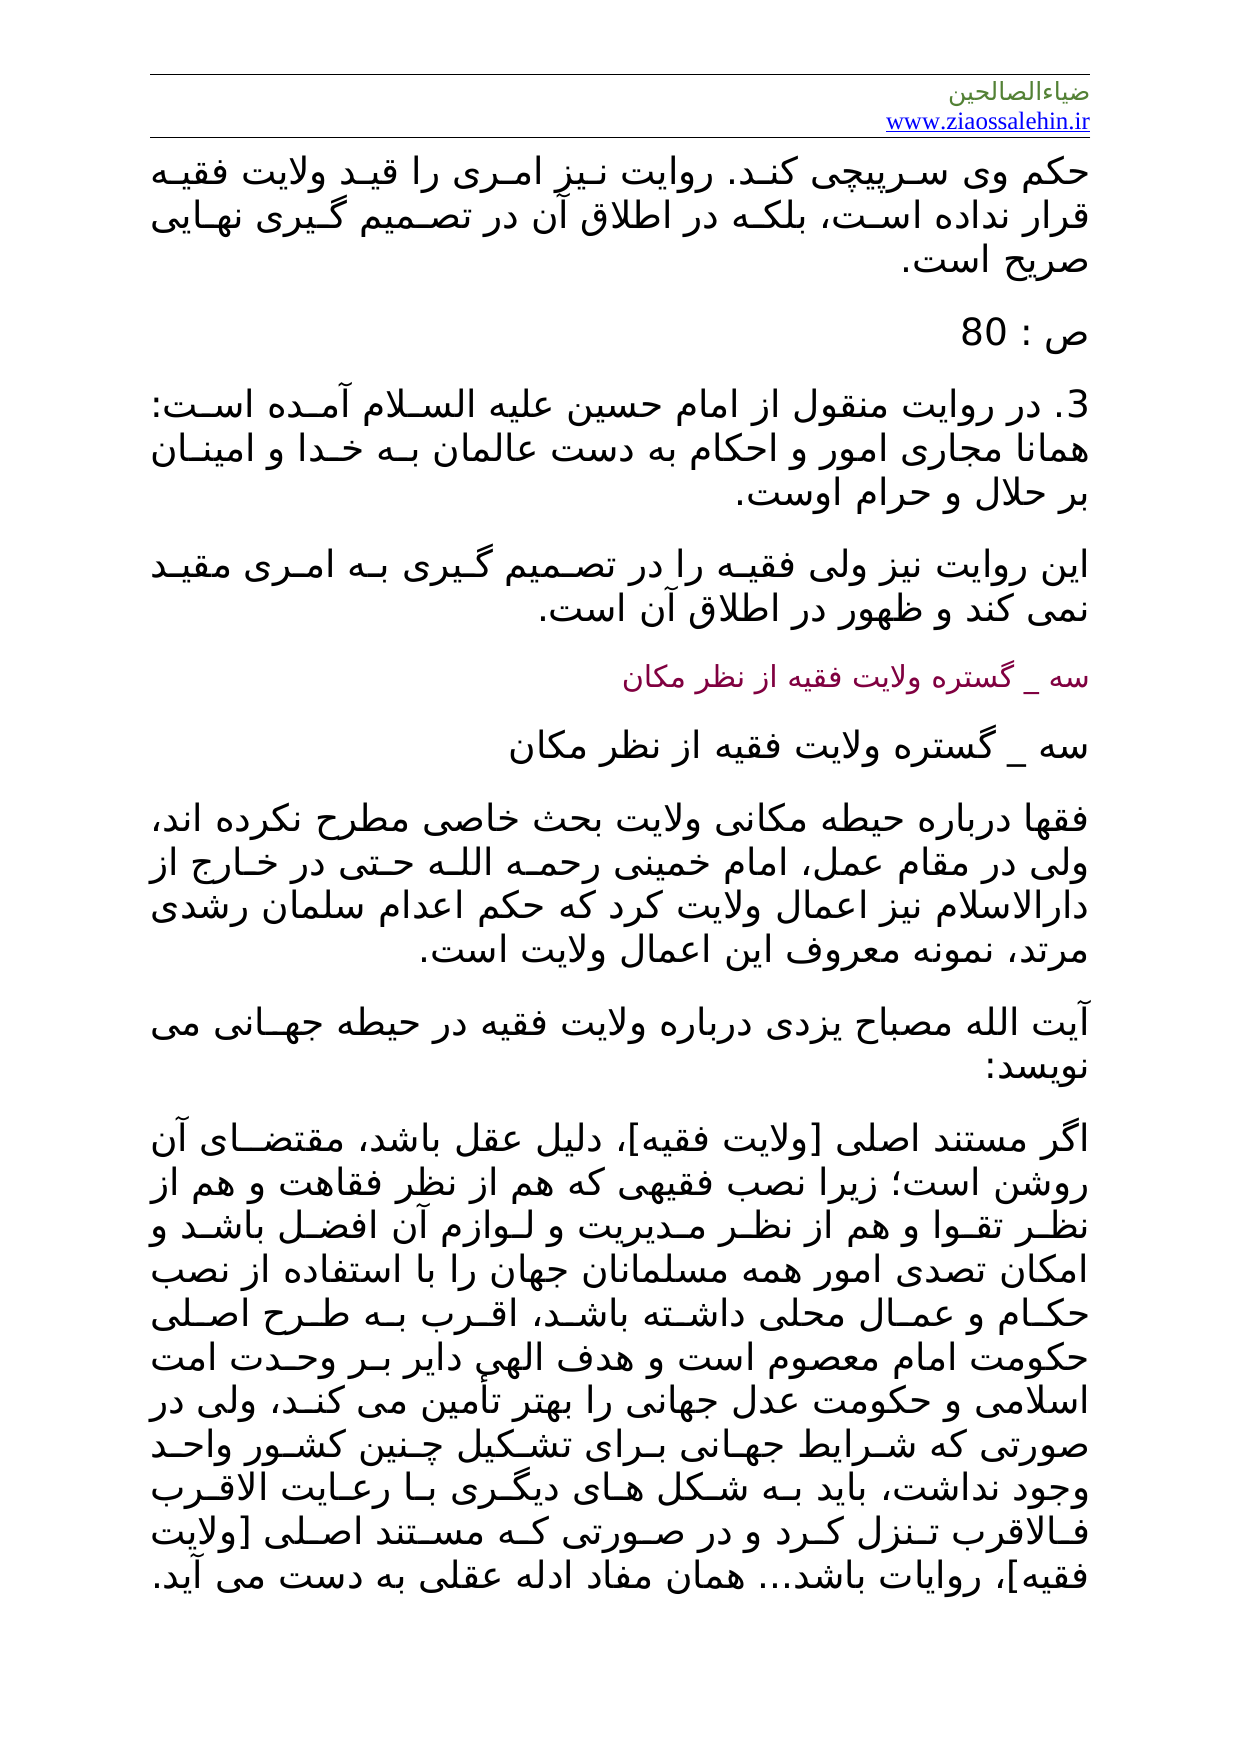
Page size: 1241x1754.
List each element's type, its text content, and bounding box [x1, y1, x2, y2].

text فقها درباره حیطه مکانی ولایت بحث خاصی مطرح نکرده اند، ولی در مقام عمل، امام خمینی رحمه الله حتی در خارج از دارالاسلام نیز اعمال ولایت کرد که حکم اعدام سلمان رشدی مرتد، نمونه معروف این اعمال ولایت است. [150, 797, 1090, 971]
subtitle سه _ گستره ولایت فقیه از نظر مکان [150, 659, 1090, 695]
text سه _ گستره ولایت فقیه از نظر مکان [150, 724, 1090, 767]
text 3. در روایت منقول از امام حسین علیه السلام آمده است: همانا مجاری امور و احکام به دست عالمان به خدا و امینان بر حلال و حرام اوست. [150, 383, 1090, 514]
text این روایت نیز ولی فقیه را در تصمیم گیری به امری مقید نمی کند و ظهور در اطلاق آن است. [150, 543, 1090, 630]
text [150, 1117, 1090, 1597]
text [150, 150, 1090, 281]
text آیت الله مصباح یزدی درباره ولایت فقیه در حیطه جهانی می نویسد: [150, 1000, 1090, 1088]
text ص : 80 [150, 310, 1090, 354]
